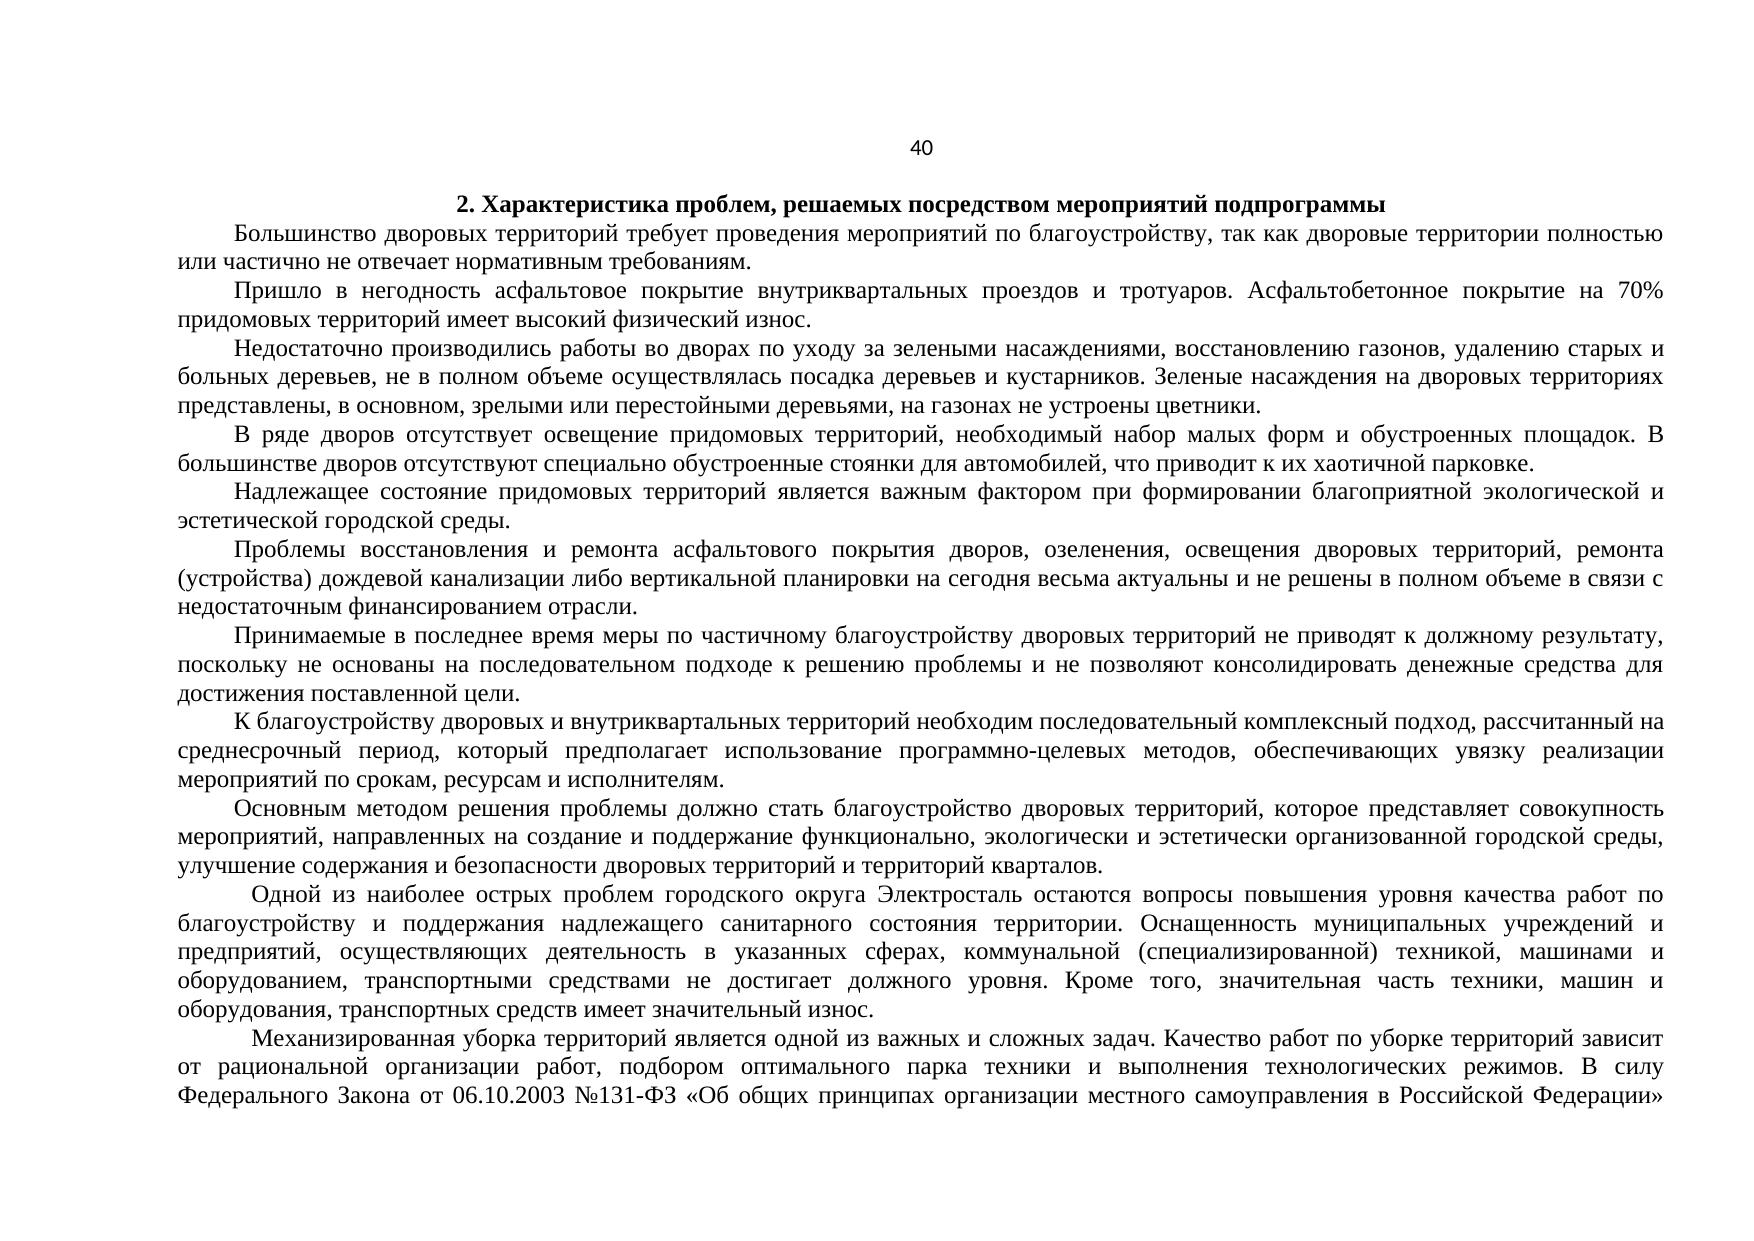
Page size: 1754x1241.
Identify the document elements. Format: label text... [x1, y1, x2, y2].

text 2. Характеристика проблем, решаемых посредством мероприятий подпрограммы [177, 189, 1665, 218]
text Надлежащее состояние придомовых территорий является важным фактором при формировании благоприятной экологической и эстетической городской среды. [177, 476, 1665, 534]
text К благоустройству дворовых и внутриквартальных территорий необходим последовательный комплексный подход, рассчитанный на среднесрочный период, который предполагает использование программно-целевых методов, обеспечивающих увязку реализации мероприятий по срокам, ресурсам и исполнителям. [177, 706, 1665, 793]
text Пришло в негодность асфальтовое покрытие внутриквартальных проездов и тротуаров. Асфальтобетонное покрытие на 70% придомовых территорий имеет высокий физический износ. [177, 275, 1665, 333]
text В ряде дворов отсутствует освещение придомовых территорий, необходимый набор малых форм и обустроенных площадок. В большинстве дворов отсутствуют специально обустроенные стоянки для автомобилей, что приводит к их хаотичной парковке. [177, 419, 1665, 476]
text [177, 1023, 1665, 1109]
text Большинство дворовых территорий требует проведения мероприятий по благоустройству, так как дворовые территории полностью или частично не отвечает нормативным требованиям. [177, 218, 1665, 275]
text Одной из наиболее острых проблем городского округа Электросталь остаются вопросы повышения уровня качества работ по благоустройству и поддержания надлежащего санитарного состояния территории. Оснащенность муниципальных учреждений и предприятий, осуществляющих деятельность в указанных сферах, коммунальной (специализированной) техникой, машинами и оборудованием, транспортными средствами не достигает должного уровня. Кроме того, значительная часть техники, машин и оборудования, транспортных средств имеет значительный износ. [177, 879, 1665, 1023]
text Основным методом решения проблемы должно стать благоустройство дворовых территорий, которое представляет совокупность мероприятий, направленных на создание и поддержание функционально, экологически и эстетически организованной городской среды, улучшение содержания и безопасности дворовых территорий и территорий кварталов. [177, 793, 1665, 879]
text Принимаемые в последнее время меры по частичному благоустройству дворовых территорий не приводят к должному результату, поскольку не основаны на последовательном подходе к решению проблемы и не позволяют консолидировать денежные средства для достижения поставленной цели. [177, 620, 1665, 706]
text Недостаточно производились работы во дворах по уходу за зелеными насаждениями, восстановлению газонов, удалению старых и больных деревьев, не в полном объеме осуществлялась посадка деревьев и кустарников. Зеленые насаждения на дворовых территориях представлены, в основном, зрелыми или перестойными деревьями, на газонах не устроены цветники. [177, 333, 1665, 419]
text Проблемы восстановления и ремонта асфальтового покрытия дворов, озеленения, освещения дворовых территорий, ремонта (устройства) дождевой канализации либо вертикальной планировки на сегодня весьма актуальны и не решены в полном объеме в связи с недостаточным финансированием отрасли. [177, 534, 1665, 620]
